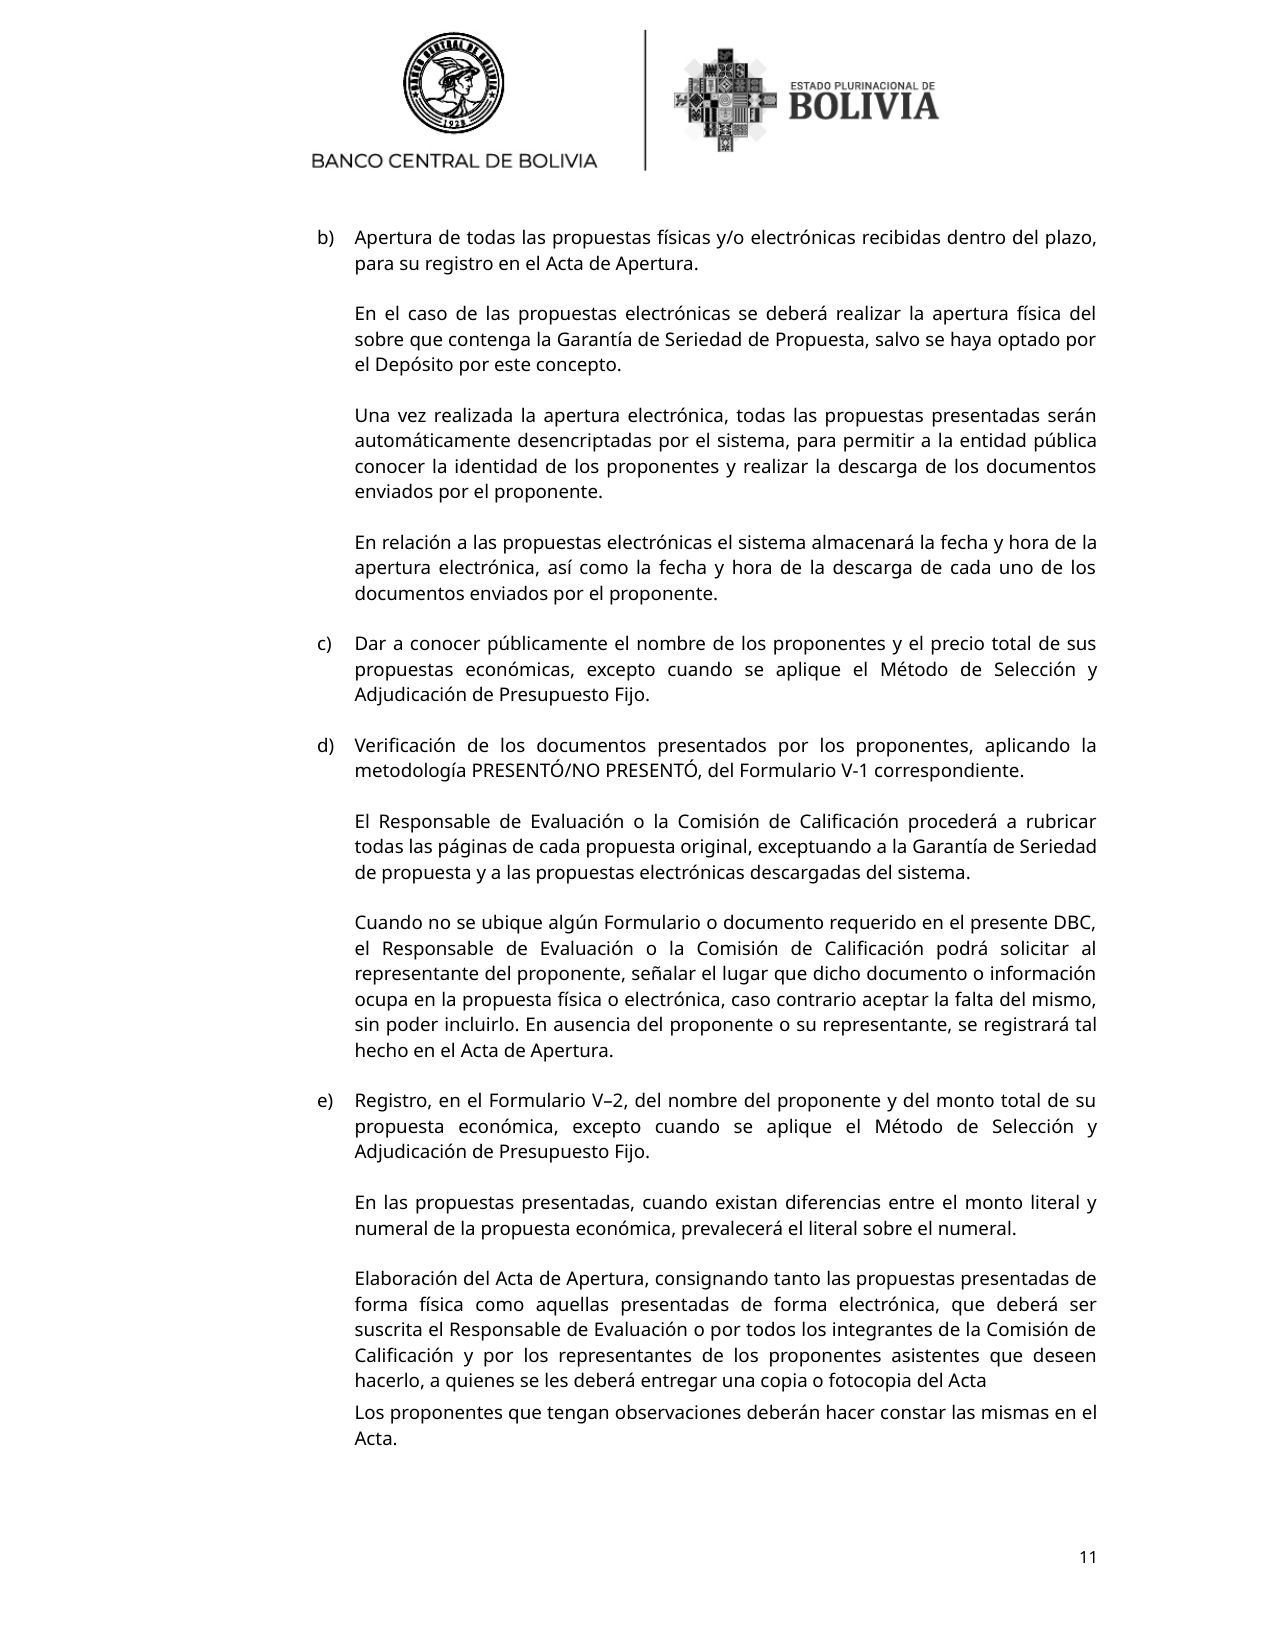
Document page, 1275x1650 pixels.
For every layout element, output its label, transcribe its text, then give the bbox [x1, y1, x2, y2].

title Elaboración del Acta de Apertura, consignando tanto las propuestas presentadas de forma física como aquellas presentadas de forma electrónica, que deberá ser suscrita el Responsable de Evaluación o por todos los integrantes de la Comisión de Calificación y por los representantes de los proponentes asistentes que deseen hacerlo, a quienes se les deberá entregar una copia o fotocopia del Acta [354, 1265, 1098, 1393]
title Una vez realizada la apertura electrónica, todas las propuestas presentadas serán automáticamente desencriptadas por el sistema, para permitir a la entidad pública conocer la identidad de los proponentes y realizar la descarga de los documentos enviados por el proponente. [354, 402, 1098, 504]
title En las propuestas presentadas, cuando existan diferencias entre el monto literal y numeral de la propuesta económica, prevalecerá el literal sobre el numeral. [354, 1189, 1098, 1240]
title El Responsable de Evaluación o la Comisión de Calificación procederá a rubricar todas las páginas de cada propuesta original, exceptuando a la Garantía de Seriedad de propuesta y a las propuestas electrónicas descargadas del sistema. [354, 808, 1098, 885]
title Apertura de todas las propuestas físicas y/o electrónicas recibidas dentro del plazo, para su registro en el Acta de Apertura. [317, 214, 1098, 275]
title En relación a las propuestas electrónicas el sistema almacenará la fecha y hora de la apertura electrónica, así como la fecha y hora de la descarga de cada uno de los documentos enviados por el proponente. [354, 529, 1098, 606]
picture [0, 0, 1271, 214]
title Verificación de los documentos presentados por los proponentes, aplicando la metodología PRESENTÓ/NO PRESENTÓ, del Formulario V-1 correspondiente. [317, 732, 1098, 783]
title Dar a conocer públicamente el nombre de los proponentes y el precio total de sus propuestas económicas, excepto cuando se aplique el Método de Selección y Adjudicación de Presupuesto Fijo. [317, 631, 1098, 707]
title En el caso de las propuestas electrónicas se deberá realizar la apertura física del sobre que contenga la Garantía de Seriedad de Propuesta, salvo se haya optado por el Depósito por este concepto. [354, 300, 1098, 377]
title Registro, en el Formulario V–2, del nombre del proponente y del monto total de su propuesta económica, excepto cuando se aplique el Método de Selección y Adjudicación de Presupuesto Fijo. [317, 1088, 1098, 1164]
title Los proponentes que tengan observaciones deberán hacer constar las mismas en el Acta. [354, 1399, 1098, 1450]
title Cuando no se ubique algún Formulario o documento requerido en el presente DBC, el Responsable de Evaluación o la Comisión de Calificación podrá solicitar al representante del proponente, señalar el lugar que dicho documento o información ocupa en la propuesta física o electrónica, caso contrario aceptar la falta del mismo, sin poder incluirlo. En ausencia del proponente o su representante, se registrará tal hecho en el Acta de Apertura. [354, 910, 1098, 1063]
